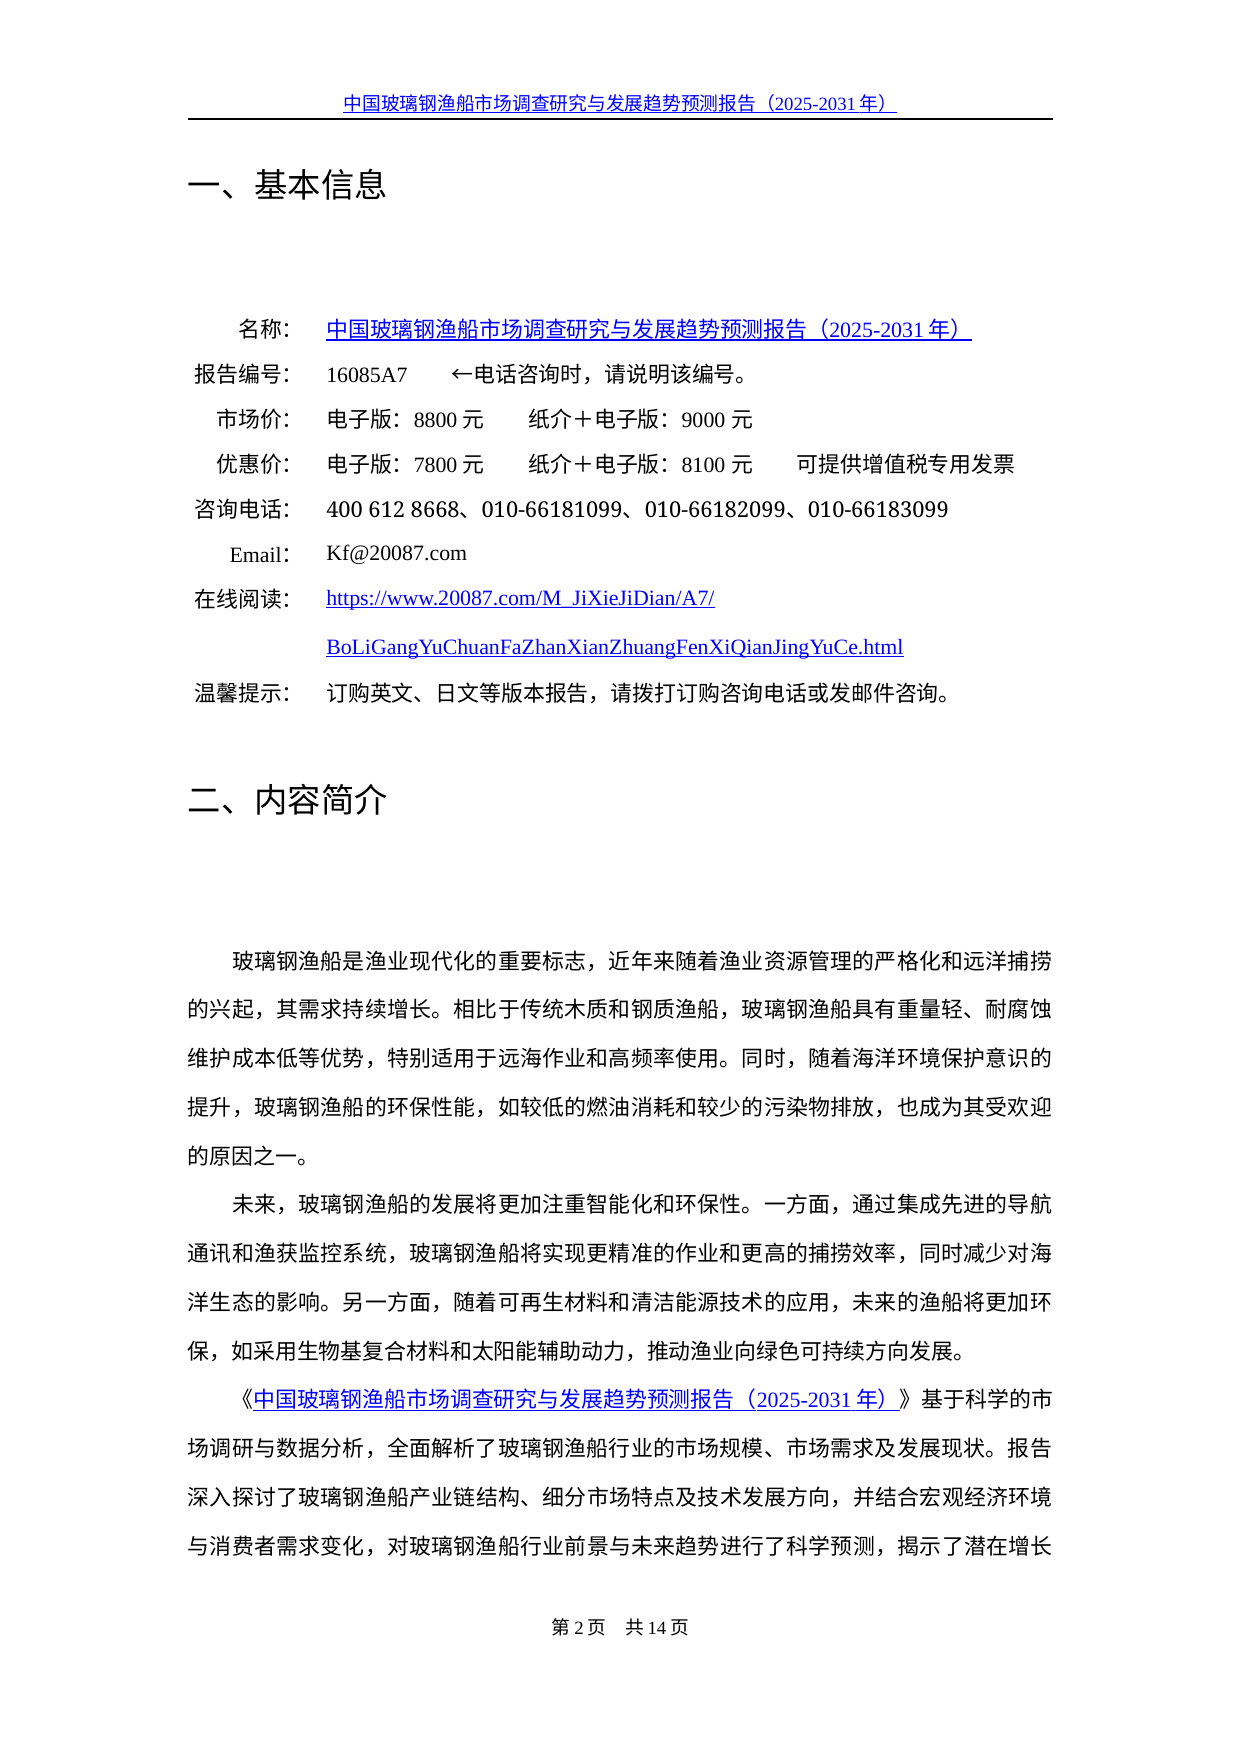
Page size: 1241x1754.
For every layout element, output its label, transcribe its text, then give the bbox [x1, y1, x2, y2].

table_cell 咨询电话： [167, 492, 315, 537]
table_cell Email： [167, 537, 315, 582]
table_cell [315, 582, 1073, 675]
table_cell 订购英文、日文等版本报告，请拨打订购咨询电话或发邮件咨询。 [315, 675, 1073, 720]
title 一、基本信息 [187, 150, 1053, 215]
table_cell 400 612 8668、010-66181099、010-66182099、010-66183099 [315, 492, 1073, 537]
table_cell 在线阅读： [167, 582, 315, 675]
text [187, 943, 1053, 1561]
table_cell 电子版：8800 元 纸介＋电子版：9000 元 [315, 402, 1073, 447]
table_header 名称： [167, 312, 315, 357]
table_cell Kf@20087.com [315, 537, 1073, 582]
table_header 中国玻璃钢渔船市场调查研究与发展趋势预测报告（2025-2031年） [315, 312, 1073, 357]
table_cell 16085A7 ←电话咨询时，请说明该编号。 [315, 357, 1073, 402]
table_cell 优惠价： [167, 447, 315, 492]
table_cell 电子版：7800 元 纸介＋电子版：8100 元 可提供增值税专用发票 [315, 447, 1073, 492]
title 二、内容简介 [187, 766, 1053, 831]
table_cell 报告编号： [167, 357, 315, 402]
table_cell 温馨提示： [167, 675, 315, 720]
table_cell 市场价： [167, 402, 315, 447]
